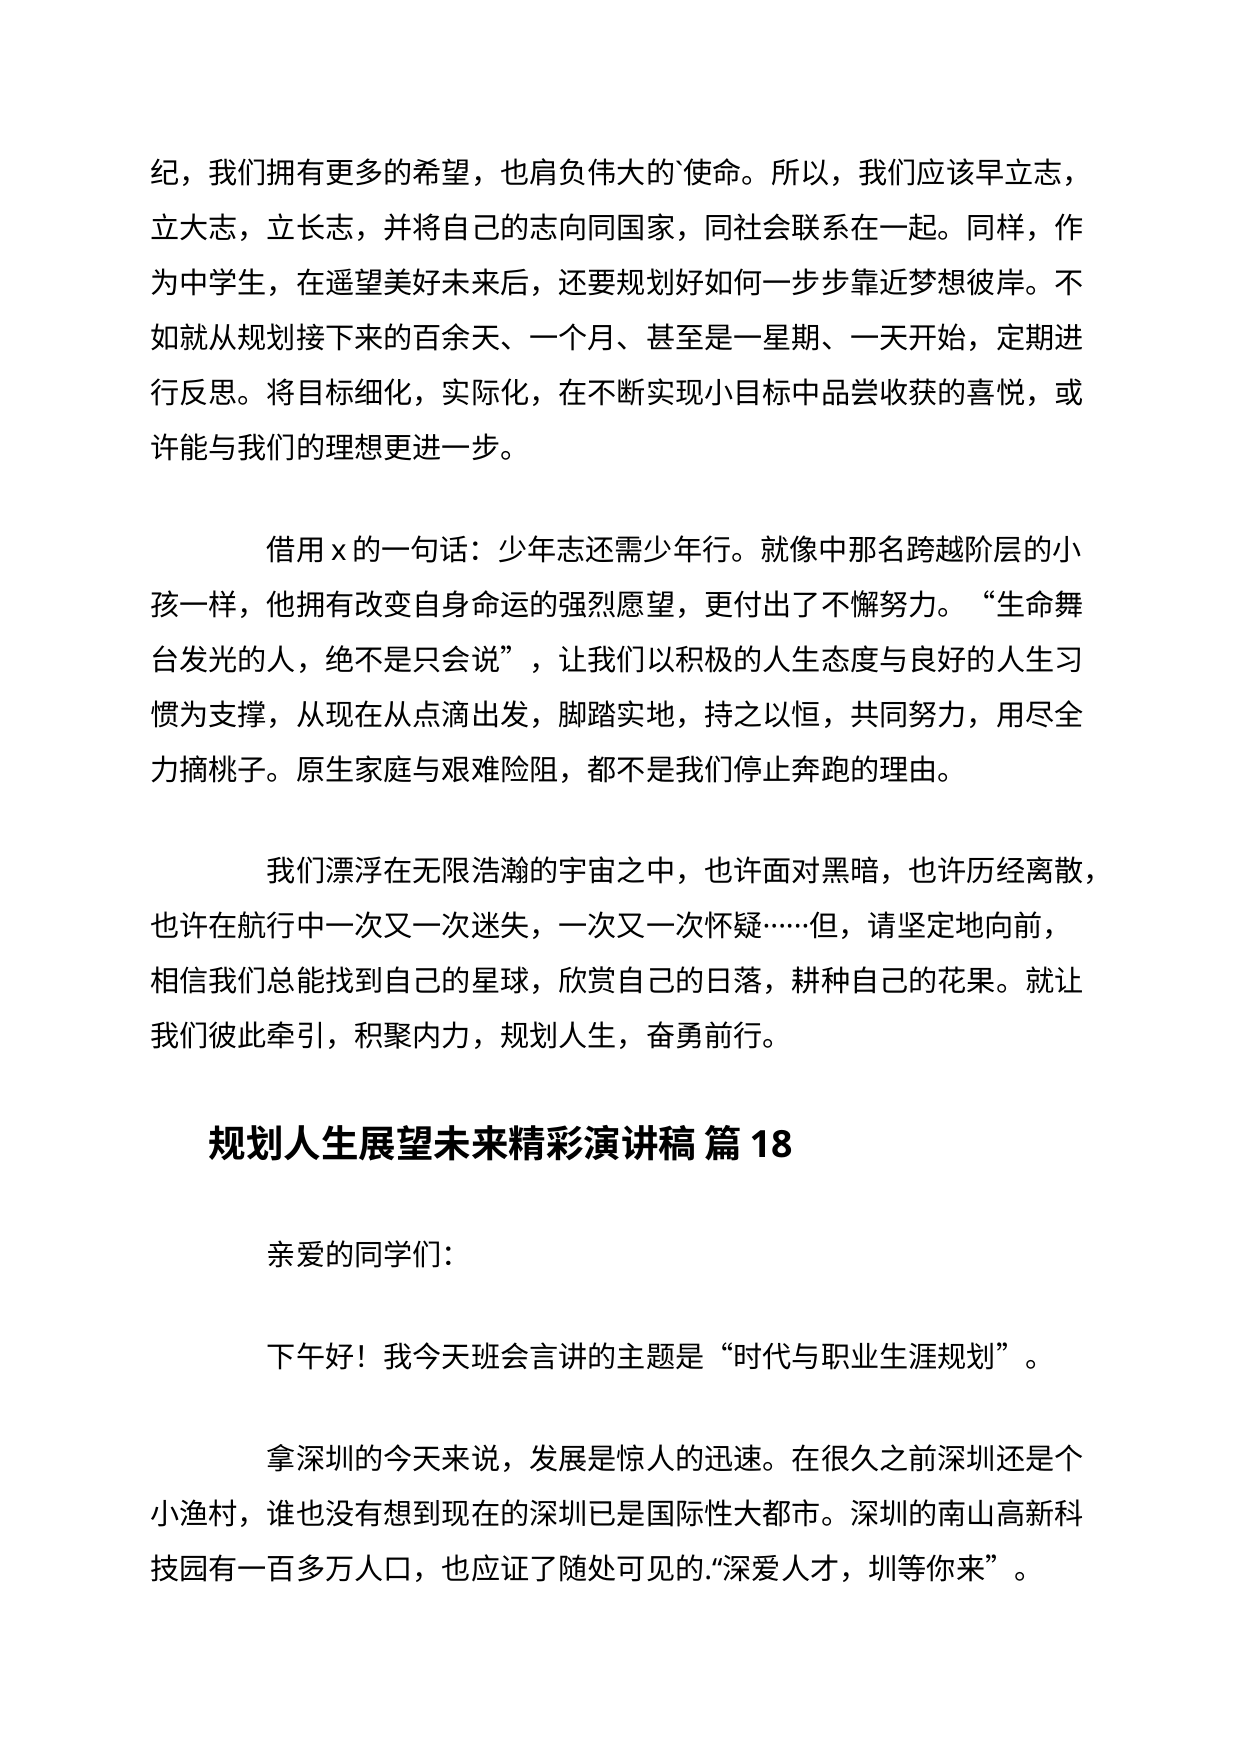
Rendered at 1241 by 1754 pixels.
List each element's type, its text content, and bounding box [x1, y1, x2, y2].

text 拿深圳的今天来说，发展是惊人的迅速。在很久之前深圳还是个小渔村，谁也没有想到现在的深圳已是国际性大都市。深圳的南山高新科技园有一百多万人口，也应证了随处可见的.“深爱人才，圳等你来”。 [150, 1436, 1090, 1588]
text 亲爱的同学们： [150, 1232, 1090, 1274]
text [150, 150, 1090, 467]
text 下午好！我今天班会言讲的主题是“时代与职业生涯规划”。 [150, 1334, 1090, 1376]
text 借用x的一句话：少年志还需少年行。就像中那名跨越阶层的小孩一样，他拥有改变自身命运的强烈愿望，更付出了不懈努力。“生命舞台发光的人，绝不是只会说”，让我们以积极的人生态度与良好的人生习惯为支撑，从现在从点滴出发，脚踏实地，持之以恒，共同努力，用尽全力摘桃子。原生家庭与艰难险阻，都不是我们停止奔跑的理由。 [150, 526, 1090, 788]
text 规划人生展望未来精彩演讲稿 篇18 [150, 1114, 1090, 1169]
text 我们漂浮在无限浩瀚的宇宙之中，也许面对黑暗，也许历经离散，也许在航行中一次又一次迷失，一次又一次怀疑······但，请坚定地向前，相信我们总能找到自己的星球，欣赏自己的日落，耕种自己的花果。就让我们彼此牵引，积聚内力，规划人生，奋勇前行。 [150, 848, 1090, 1055]
